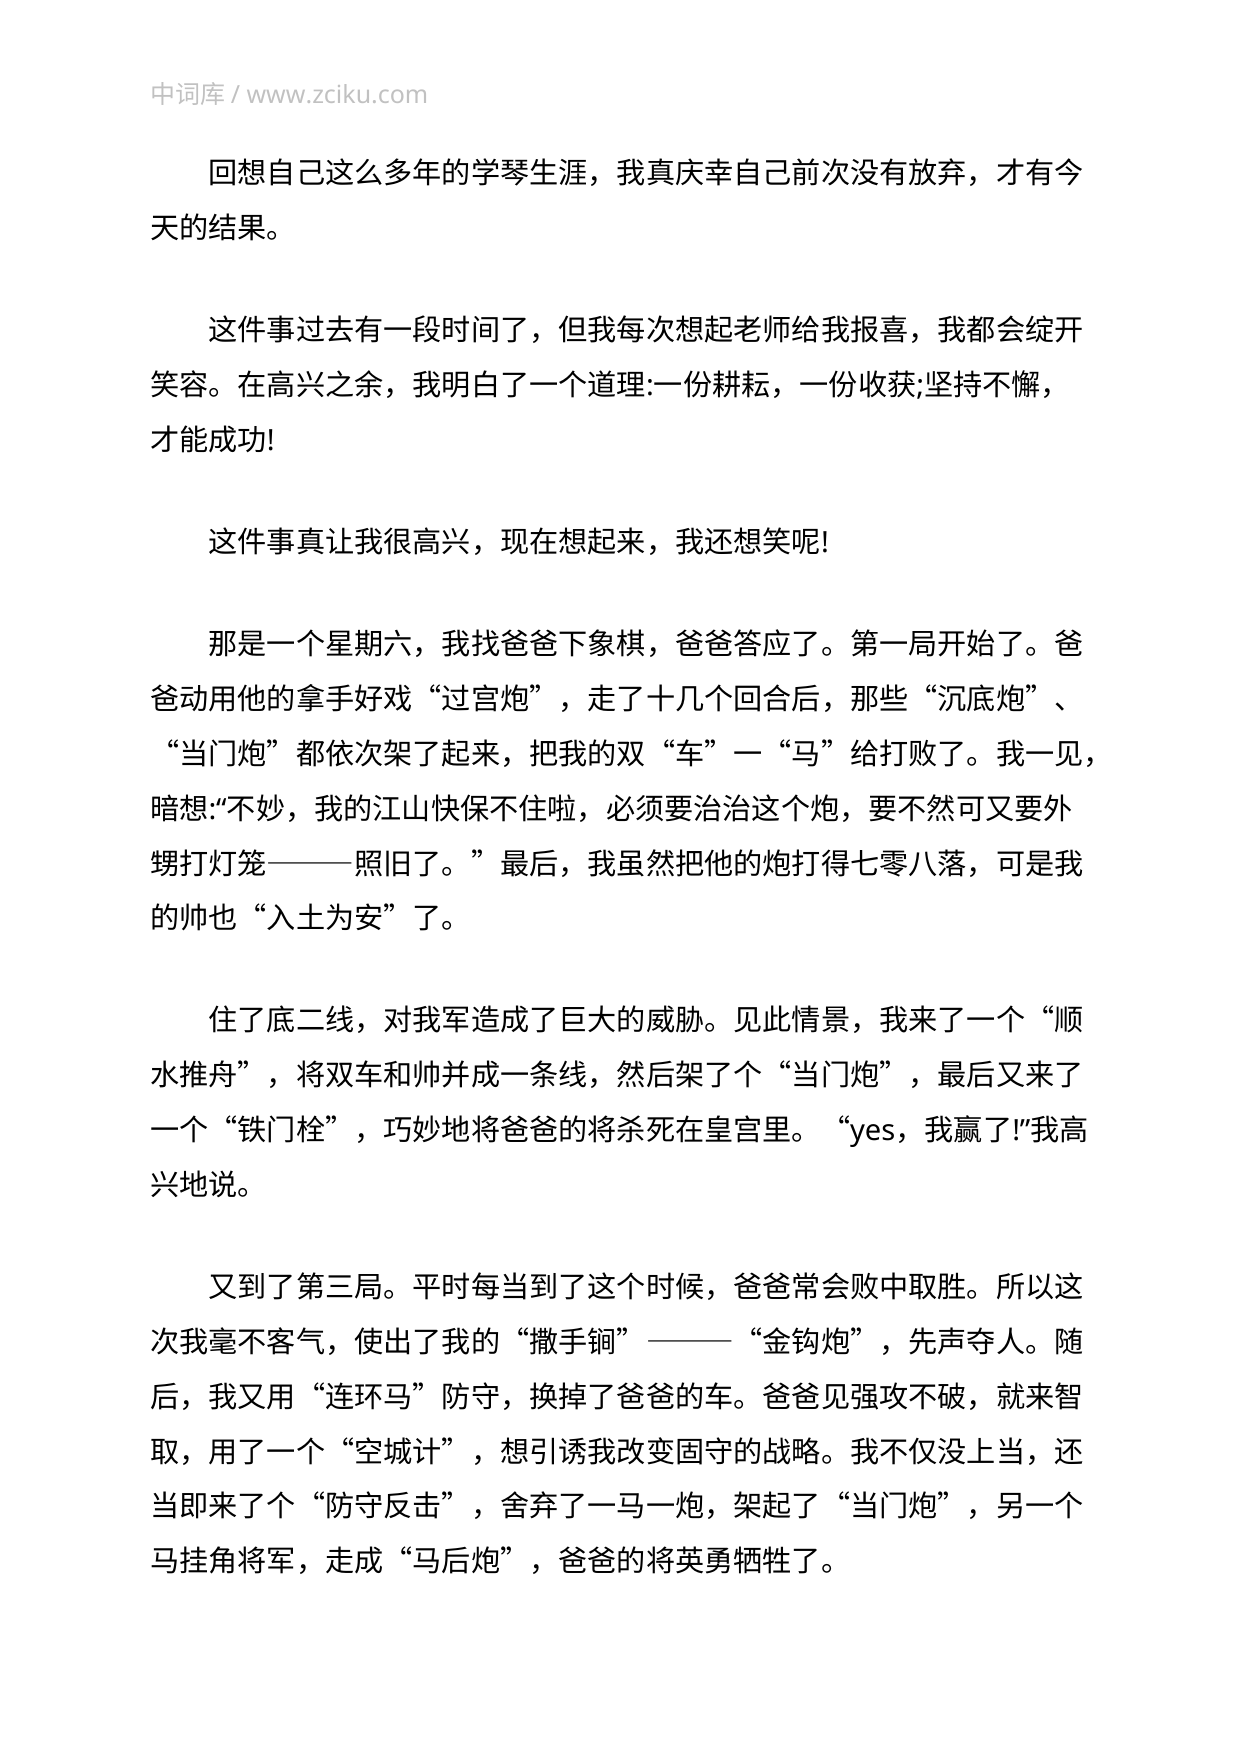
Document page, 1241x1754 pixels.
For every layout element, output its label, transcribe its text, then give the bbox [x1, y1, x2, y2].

text 这件事过去有一段时间了，但我每次想起老师给我报喜，我都会绽开笑容。在高兴之余，我明白了一个道理:一份耕耘，一份收获;坚持不懈，才能成功! [150, 307, 1090, 459]
text 回想自己这么多年的学琴生涯，我真庆幸自己前次没有放弃，才有今天的结果。 [150, 150, 1090, 247]
text 那是一个星期六，我找爸爸下象棋，爸爸答应了。第一局开始了。爸爸动用他的拿手好戏“过宫炮”，走了十几个回合后，那些“沉底炮”、“当门炮”都依次架了起来，把我的双“车”一“马”给打败了。我一见，暗想:“不妙，我的江山快保不住啦，必须要治治这个炮，要不然可又要外甥打灯笼———照旧了。”最后，我虽然把他的炮打得七零八落，可是我的帅也“入土为安”了。 [150, 621, 1090, 937]
text 又到了第三局。平时每当到了这个时候，爸爸常会败中取胜。所以这次我毫不客气，使出了我的“撒手锏”———“金钩炮”，先声夺人。随后，我又用“连环马”防守，换掉了爸爸的车。爸爸见强攻不破，就来智取，用了一个“空城计”，想引诱我改变固守的战略。我不仅没上当，还当即来了个“防守反击”，舍弃了一马一炮，架起了“当门炮”，另一个马挂角将军，走成“马后炮”，爸爸的将英勇牺牲了。 [150, 1263, 1090, 1580]
text 这件事真让我很高兴，现在想起来，我还想笑呢! [150, 518, 1090, 561]
text 住了底二线，对我军造成了巨大的威胁。见此情景，我来了一个“顺水推舟”，将双车和帅并成一条线，然后架了个“当门炮”，最后又来了一个“铁门栓”，巧妙地将爸爸的将杀死在皇宫里。“yes，我赢了!”我高兴地说。 [150, 997, 1090, 1204]
